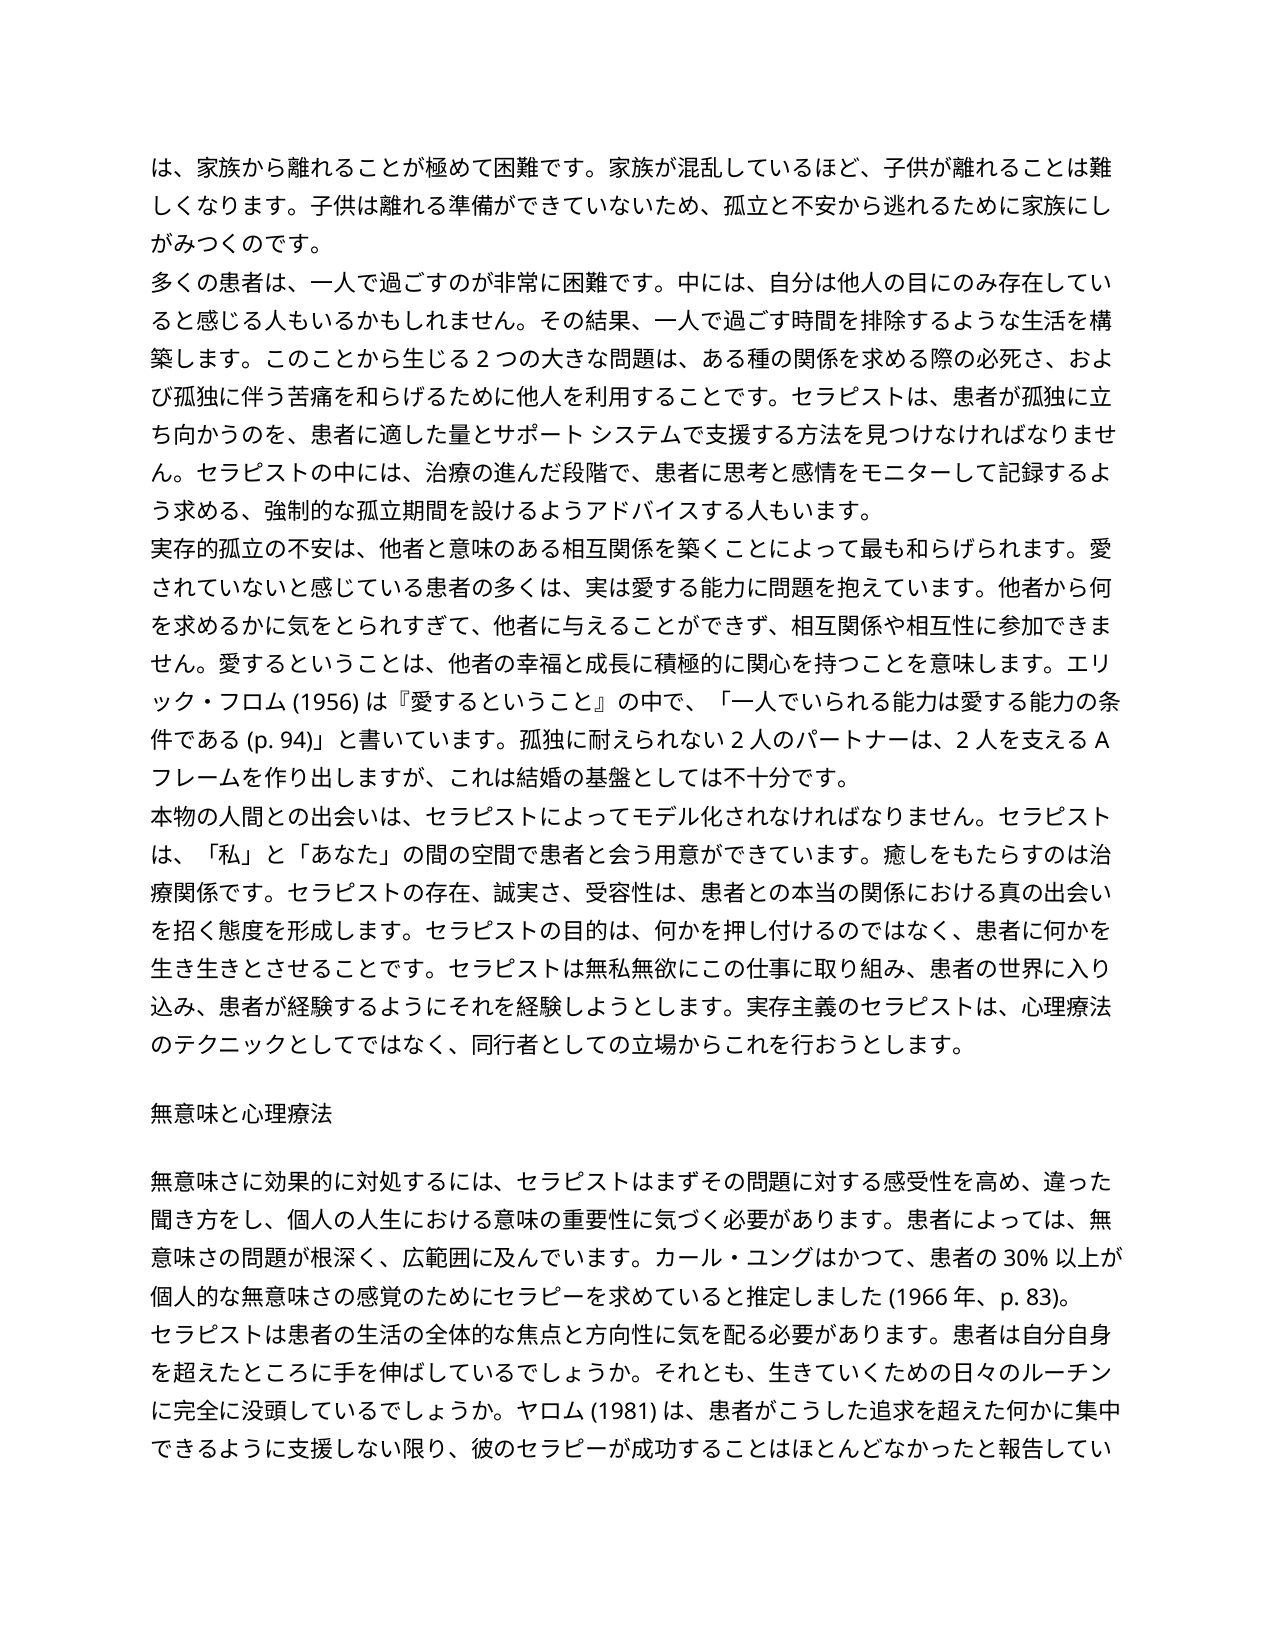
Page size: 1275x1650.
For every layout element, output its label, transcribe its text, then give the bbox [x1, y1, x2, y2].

text 多くの患者は、一人で過ごすのが非常に困難です。中には、自分は他人の目にのみ存在していると感じる人もいるかもしれません。その結果、一人で過ごす時間を排除するような生活を構築します。このことから生じる 2 つの大きな問題は、ある種の関係を求める際の必死さ、および孤独に伴う苦痛を和らげるために他人を利用することです。セラピストは、患者が孤独に立ち向かうのを、患者に適した量とサポート システムで支援する方法を見つけなければなりません。セラピストの中には、治療の進んだ段階で、患者に思考と感情をモニターして記録するよう求める、強制的な孤立期間を設けるようアドバイスする人もいます。 [150, 264, 1125, 526]
text 本物の人間との出会いは、セラピストによってモデル化されなければなりません。セラピストは、「私」と「あなた」の間の空間で患者と会う用意ができています。癒しをもたらすのは治療関係です。セラピストの存在、誠実さ、受容性は、患者との本当の関係における真の出会いを招く態度を形成します。セラピストの目的は、何かを押し付けるのではなく、患者に何かを生き生きとさせることです。セラピストは無私無欲にこの仕事に取り組み、患者の世界に入り込み、患者が経験するようにそれを経験しようとします。実存主義のセラピストは、心理療法のテクニックとしてではなく、同行者としての立場からこれを行おうとします。 [150, 798, 1125, 1060]
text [150, 1317, 1125, 1464]
text 実存的孤立の不安は、他者と意味のある相互関係を築くことによって最も和らげられます。愛されていないと感じている患者の多くは、実は愛する能力に問題を抱えています。他者から何を求めるかに気をとられすぎて、他者に与えることができず、相互関係や相互性に参加できません。愛するということは、他者の幸福と成長に積極的に関心を持つことを意味します。エリック・フロム (1956) は『愛するということ』の中で、「一人でいられる能力は愛する能力の条件である (p. 94)」と書いています。孤独に耐えられない 2 人のパートナーは、2 人を支える A フレームを作り出しますが、これは結婚の基盤としては不十分です。 [150, 531, 1125, 793]
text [150, 150, 1125, 259]
text 無意味と心理療法 [150, 1096, 1125, 1129]
text 無意味さに効果的に対処するには、セラピストはまずその問題に対する感受性を高め、違った聞き方をし、個人の人生における意味の重要性に気づく必要があります。患者によっては、無意味さの問題が根深く、広範囲に及んでいます。カール・ユングはかつて、患者の 30% 以上が個人的な無意味さの感覚のためにセラピーを求めていると推定しました (1966 年、p. 83)。 [150, 1164, 1125, 1312]
